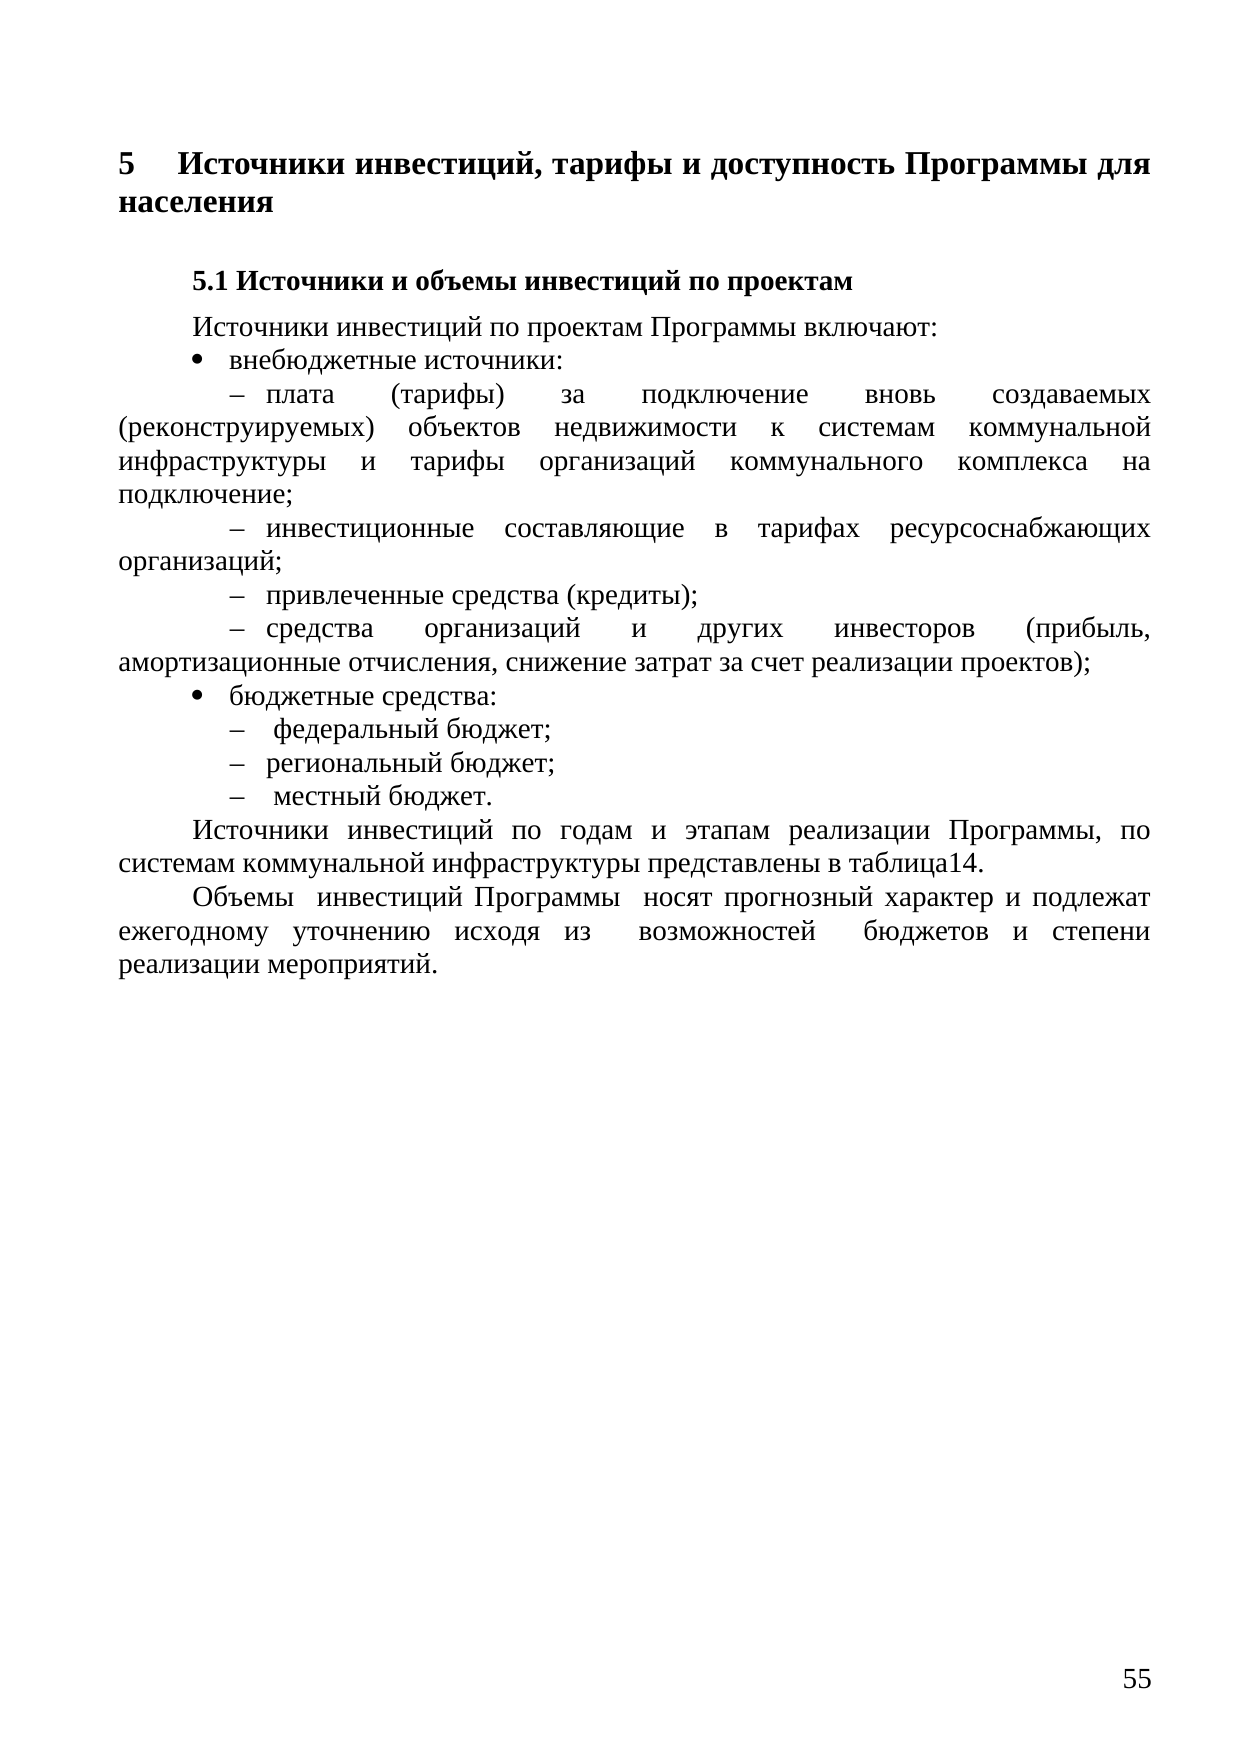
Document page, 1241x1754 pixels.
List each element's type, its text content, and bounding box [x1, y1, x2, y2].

list региональный бюджет; [118, 745, 1152, 778]
list инвестиционные составляющие в тарифах ресурсоснабжающих организаций; [118, 510, 1152, 577]
list плата (тарифы) за подключение вновь создаваемых (реконструируемых) объектов недвижимости к системам коммунальной инфраструктуры и тарифы организаций коммунального комплекса на подключение; [118, 376, 1152, 510]
text Источники инвестиций по годам и этапам реализации Программы, по системам коммунальной инфраструктуры представлены в таблица14. [118, 812, 1152, 879]
list привлеченные средства (кредиты); [118, 577, 1152, 611]
list федеральный бюджет; [118, 711, 1152, 745]
subtitle Источники инвестиций, тарифы и доступность Программы для населения [118, 143, 1152, 220]
text Объемы инвестиций Программы носят прогнозный характер и подлежат ежегодному уточнению исходя из возможностей бюджетов и степени реализации мероприятий. [118, 879, 1152, 980]
list внебюджетные источники: [192, 342, 1152, 376]
list средства организаций и других инвесторов (прибыль, амортизационные отчисления, снижение затрат за счет реализации проектов); [118, 611, 1152, 678]
subtitle Источники и объемы инвестиций по проектам [192, 263, 1152, 296]
list местный бюджет. [118, 778, 1152, 812]
text Источники инвестиций по проектам Программы включают: [118, 309, 1152, 342]
list бюджетные средства: [192, 678, 1152, 711]
